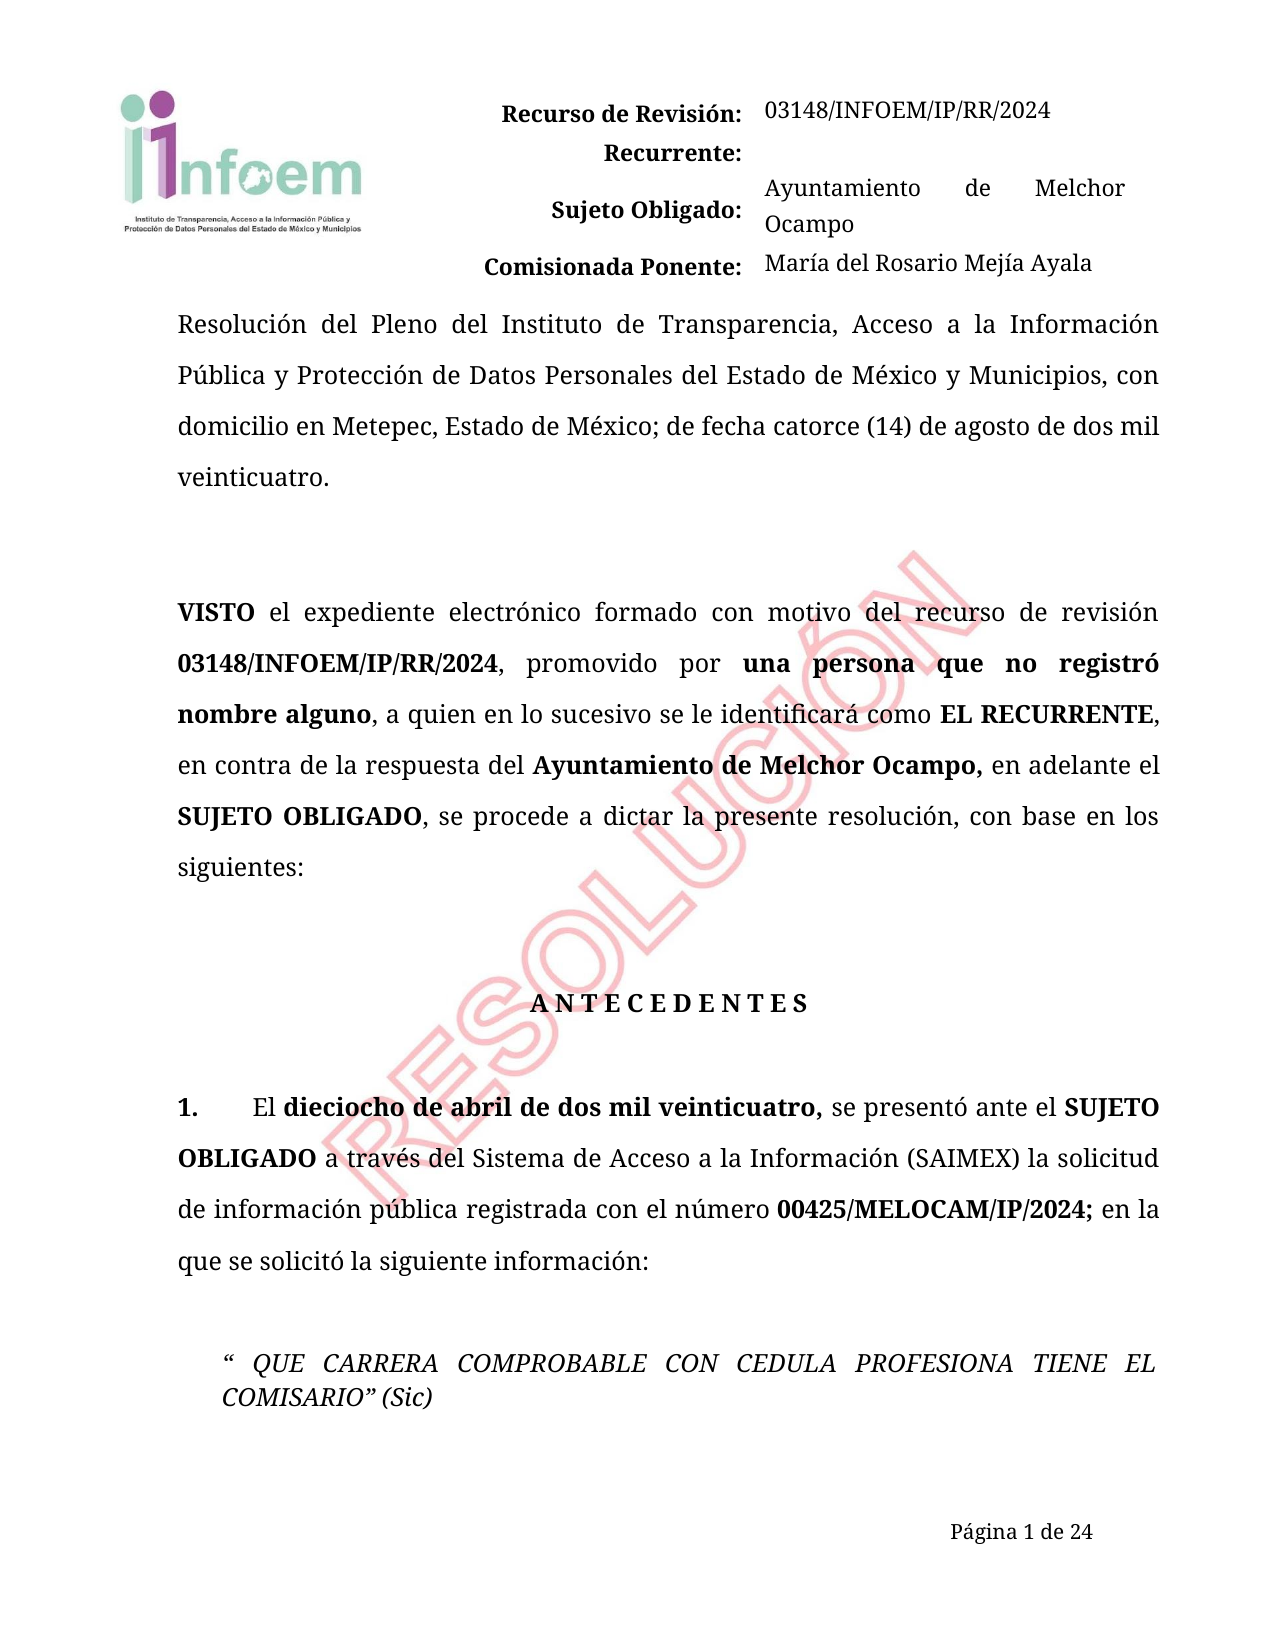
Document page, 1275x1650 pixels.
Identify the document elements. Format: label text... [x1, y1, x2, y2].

list El dieciocho de abril de dos mil veinticuatro, se presentó ante el SUJETO OBLIGADO a través del Sistema de Acceso a la Información (SAIMEX) la solicitud de información pública registrada con el número 00425/MELOCAM/IP/2024; en la que se solicitó la siguiente información: [177, 1090, 1160, 1277]
text “ QUE CARRERA COMPROBABLE CON CEDULA PROFESIONA TIENE EL COMISARIO” (Sic) [222, 1345, 1160, 1413]
subtitle A N T E C E D E N T E S [177, 986, 1160, 1019]
picture [1, 30, 1271, 1650]
text VISTO el expediente electrónico formado con motivo del recurso de revisión 03148/INFOEM/IP/RR/2024, promovido por una persona que no registró nombre alguno, a quien en lo sucesivo se le identificará como EL RECURRENTE, en contra de la respuesta del Ayuntamiento de Melchor Ocampo, en adelante el SUJETO OBLIGADO, se procede a dictar la presente resolución, con base en los siguientes: [177, 595, 1160, 884]
text Resolución del Pleno del Instituto de Transparencia, Acceso a la Información Pública y Protección de Datos Personales del Estado de México y Municipios, con domicilio en Metepec, Estado de México; de fecha catorce (14) de agosto de dos mil veinticuatro. [177, 306, 1160, 493]
